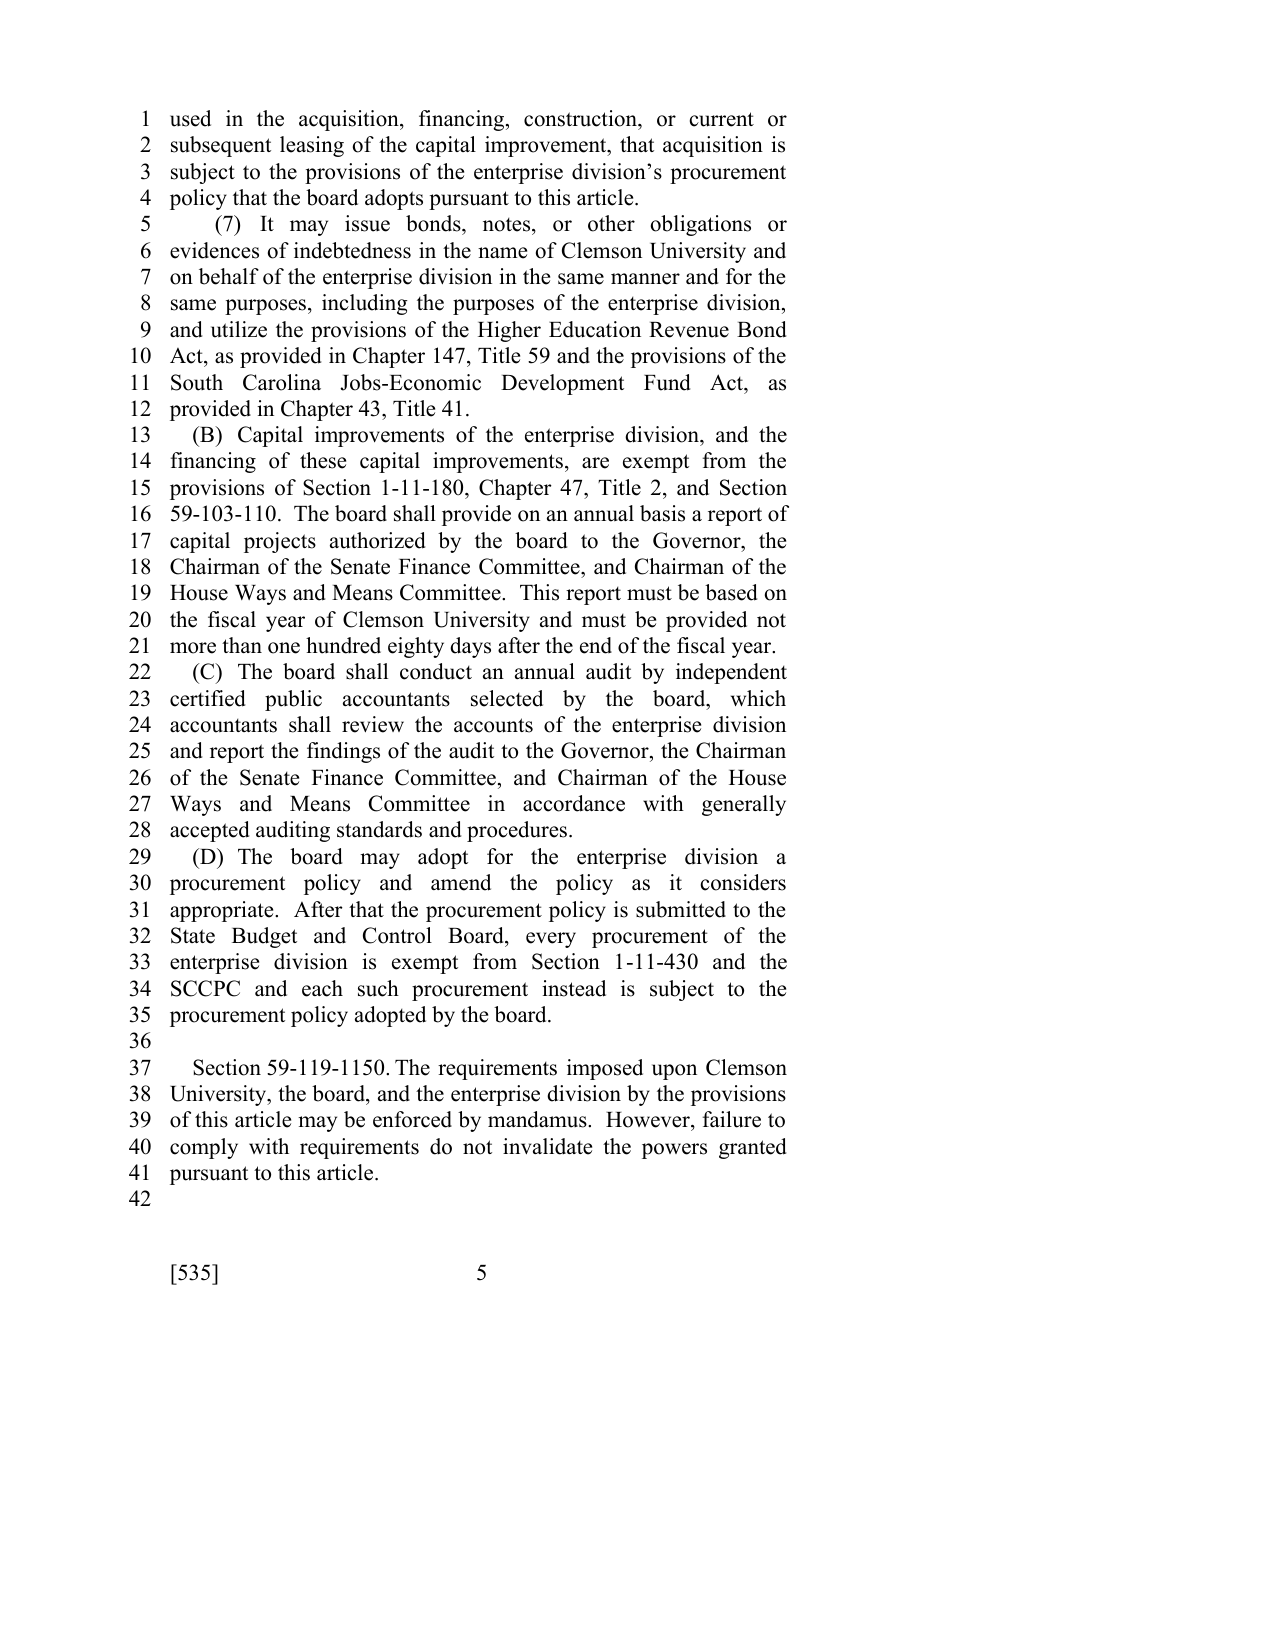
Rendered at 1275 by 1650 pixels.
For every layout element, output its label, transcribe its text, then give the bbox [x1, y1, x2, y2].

text Section 59-119-1150. The requirements imposed upon Clemson University, the board, and the enterprise division by the provisions of this article may be enforced by mandamus. However, failure to comply with requirements do not invalidate the powers granted pursuant to this article. [169, 1054, 787, 1186]
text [169, 105, 787, 210]
text (D) The board may adopt for the enterprise division a procurement policy and amend the policy as it considers appropriate. After that the procurement policy is submitted to the State Budget and Control Board, every procurement of the enterprise division is exempt from Section 1-11-430 and the SCCPC and each such procurement instead is subject to the procurement policy adopted by the board. [169, 843, 787, 1027]
text (C) The board shall conduct an annual audit by independent certified public accountants selected by the board, which accountants shall review the accounts of the enterprise division and report the findings of the audit to the Governor, the Chairman of the Senate Finance Committee, and Chairman of the House Ways and Means Committee in accordance with generally accepted auditing standards and procedures. [169, 658, 787, 843]
text (B) Capital improvements of the enterprise division, and the financing of these capital improvements, are exempt from the provisions of Section 1-11-180, Chapter 47, Title 2, and Section 59-103-110. The board shall provide on an annual basis a report of capital projects authorized by the board to the Governor, the Chairman of the Senate Finance Committee, and Chairman of the House Ways and Means Committee. This report must be based on the fiscal year of Clemson University and must be provided not more than one hundred eighty days after the end of the fiscal year. [169, 421, 787, 658]
text (7) It may issue bonds, notes, or other obligations or evidences of indebtedness in the name of Clemson University and on behalf of the enterprise division in the same manner and for the same purposes, including the purposes of the enterprise division, and utilize the provisions of the Higher Education Revenue Bond Act, as provided in Chapter 147, Title 59 and the provisions of the South Carolina Jobs-Economic Development Fund Act, as provided in Chapter 43, Title 41. [169, 210, 787, 421]
